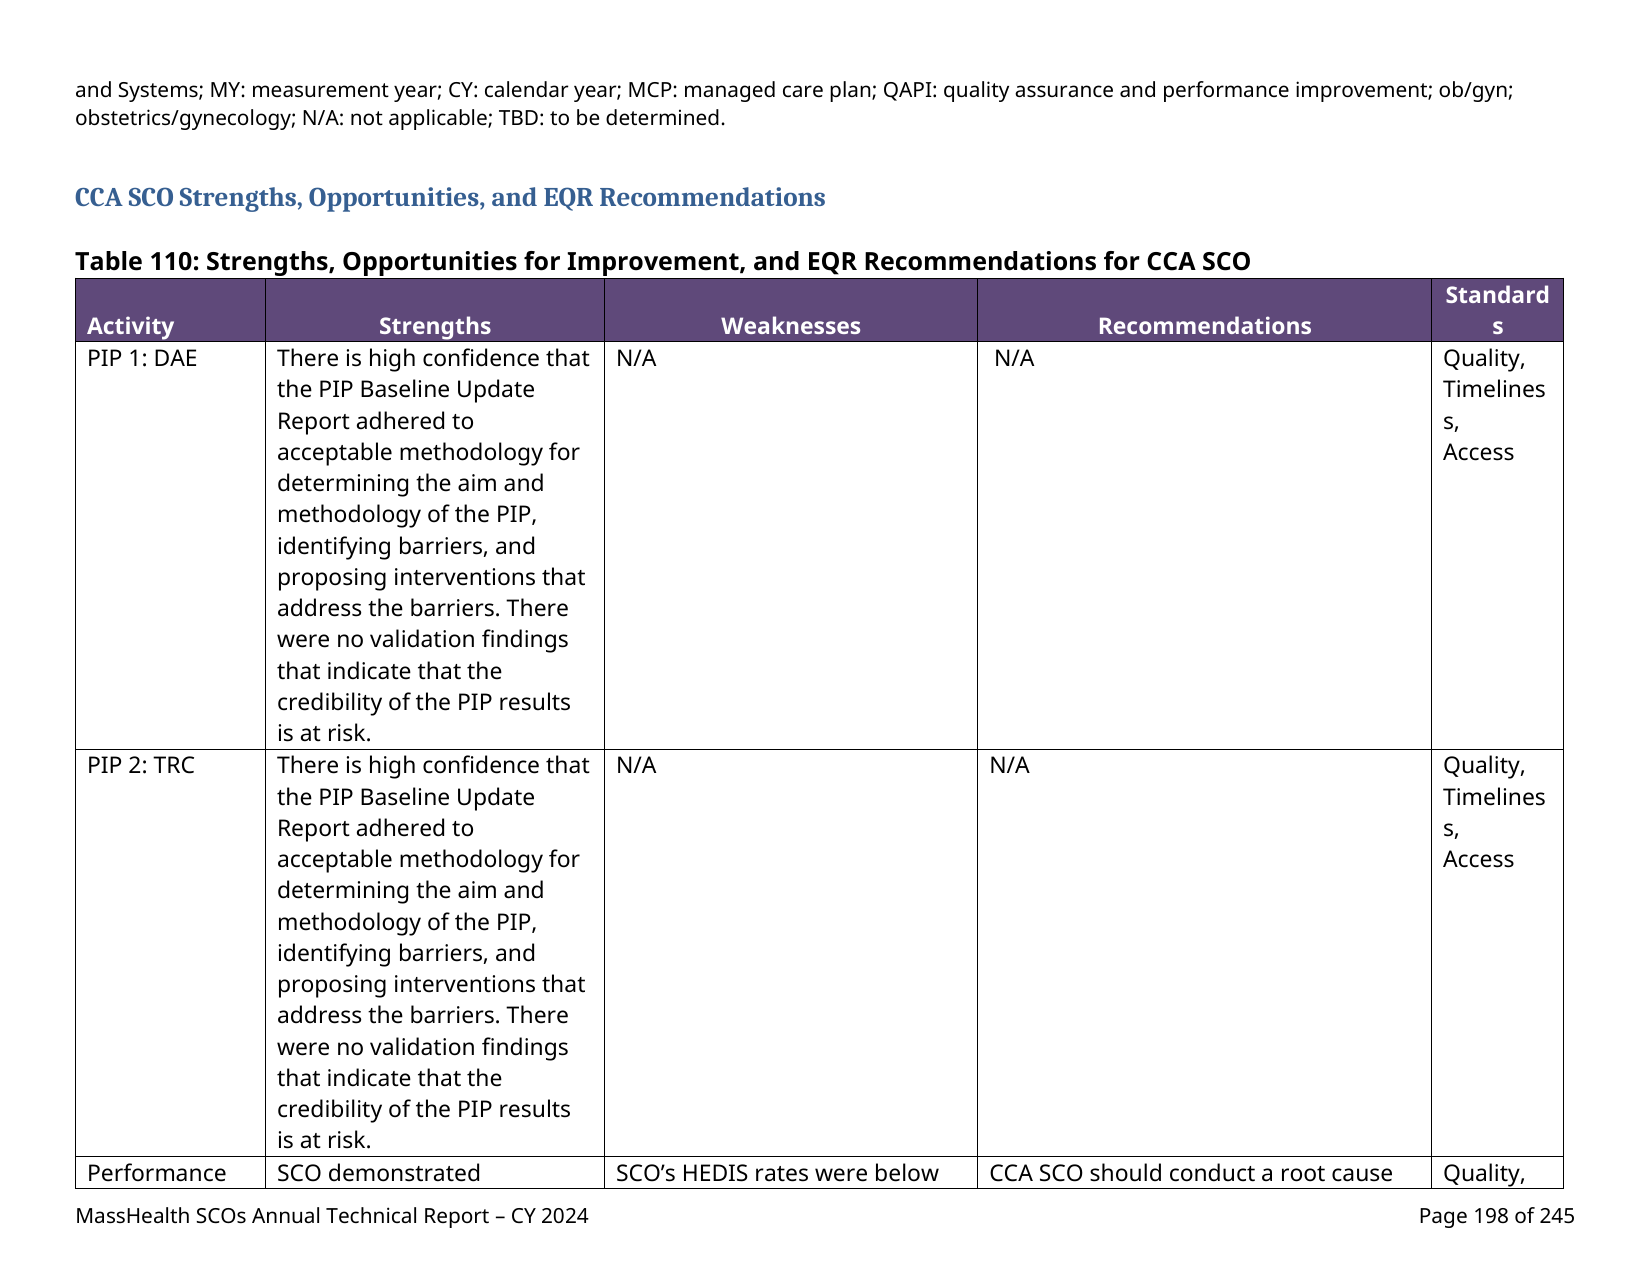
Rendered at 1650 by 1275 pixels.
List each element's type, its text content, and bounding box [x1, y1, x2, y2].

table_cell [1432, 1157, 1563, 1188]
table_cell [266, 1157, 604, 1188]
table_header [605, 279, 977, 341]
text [75, 75, 1563, 132]
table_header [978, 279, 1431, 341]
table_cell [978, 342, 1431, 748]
text Table 110: Strengths, Opportunities for Improvement, and EQR Recommendations for CCA SCO [75, 243, 1563, 278]
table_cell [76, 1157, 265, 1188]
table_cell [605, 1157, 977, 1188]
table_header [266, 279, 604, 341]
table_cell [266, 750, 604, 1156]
subtitle CCA SCO Strengths, Opportunities, and EQR Recommendations [75, 182, 1563, 213]
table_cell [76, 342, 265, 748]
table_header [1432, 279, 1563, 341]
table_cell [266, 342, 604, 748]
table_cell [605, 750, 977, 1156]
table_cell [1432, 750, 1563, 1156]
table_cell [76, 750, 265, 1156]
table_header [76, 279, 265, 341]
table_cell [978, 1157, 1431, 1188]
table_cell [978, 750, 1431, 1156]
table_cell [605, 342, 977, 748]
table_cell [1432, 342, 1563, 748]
